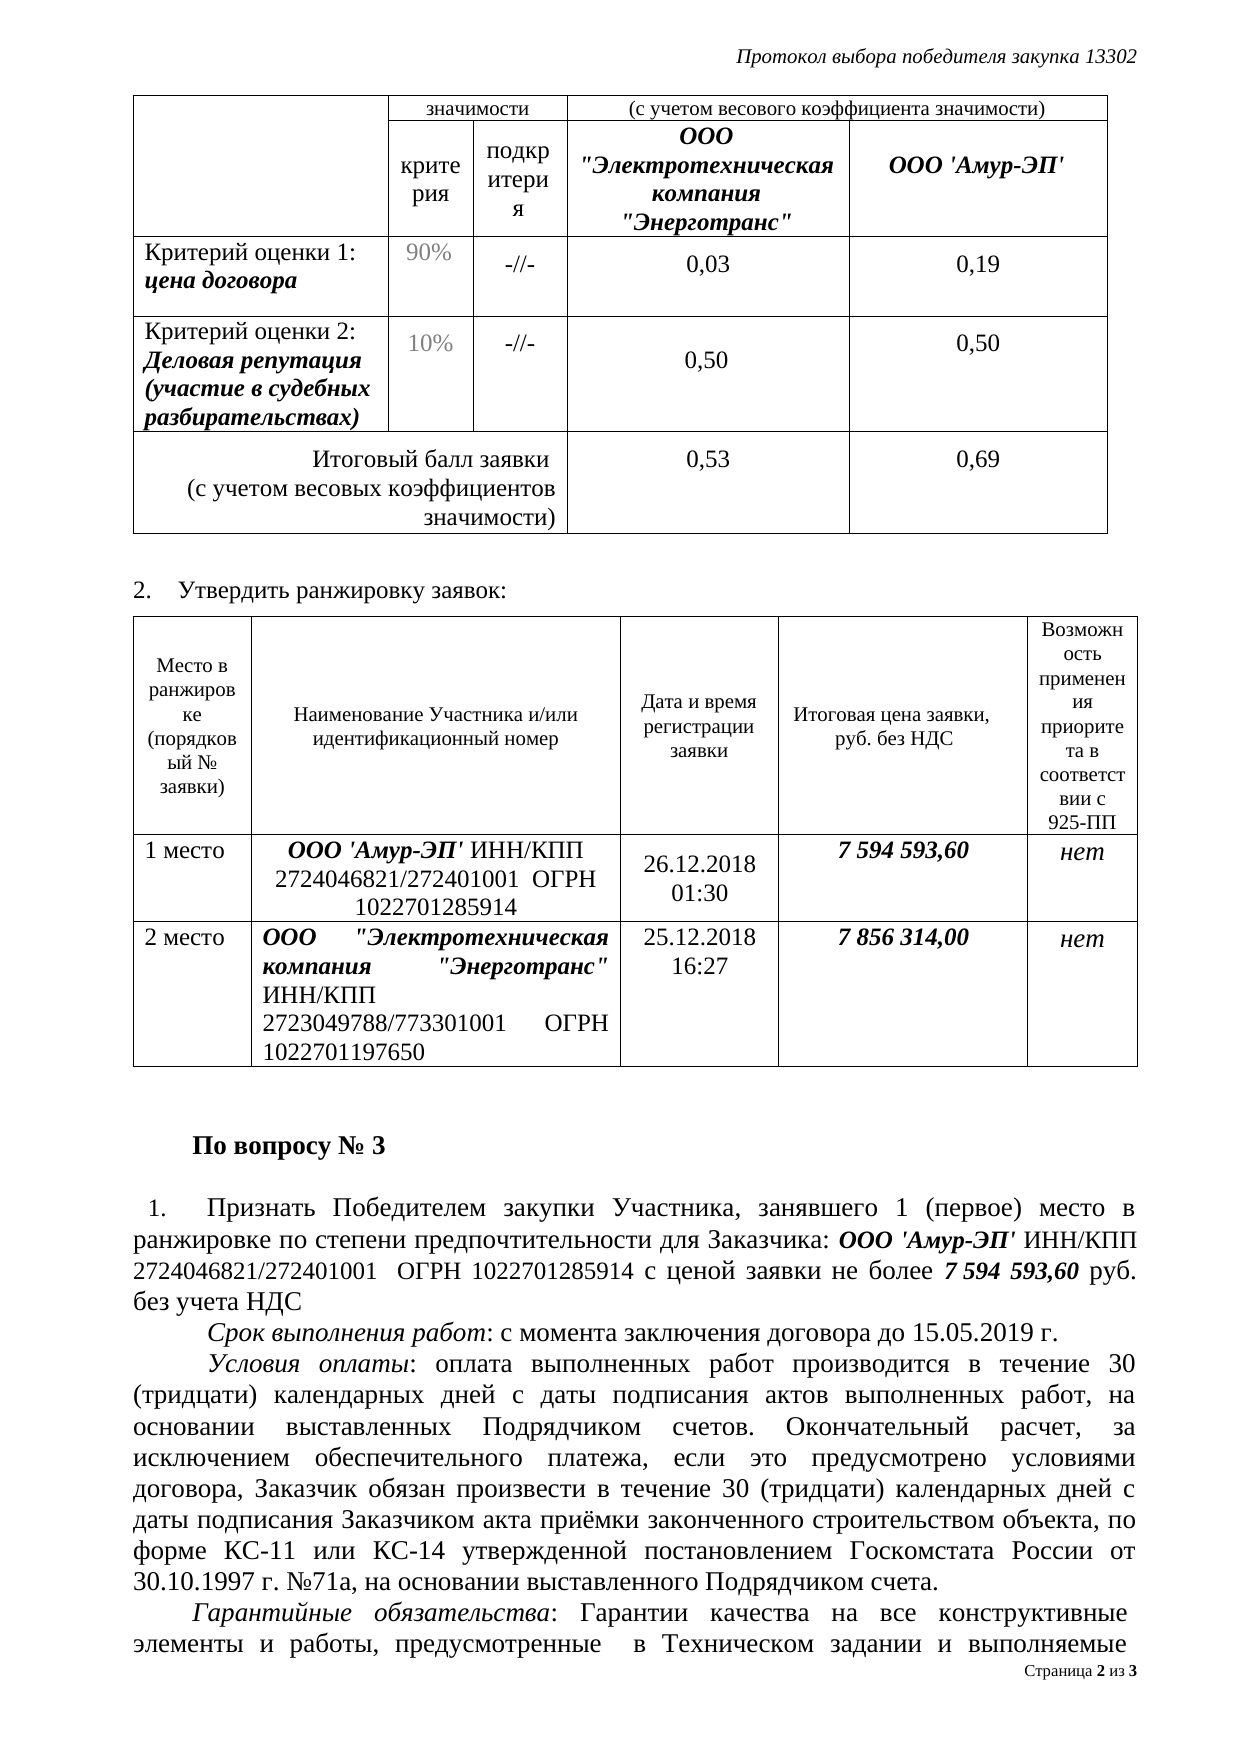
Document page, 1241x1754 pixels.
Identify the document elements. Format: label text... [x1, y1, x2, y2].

table_cell Итоговый балл заявки (с учетом весовых коэффициентов значимости) [134, 432, 567, 533]
table_cell ООО 'Амур-ЭП' [850, 121, 1107, 236]
table_cell 0,50 [850, 317, 1107, 431]
table_cell 0,53 [568, 432, 849, 533]
table_cell ООО "Электротехническая компания "Энерготранс" [568, 121, 849, 236]
table_cell ООО "Электротехническая компания "Энерготранс" ИНН/КПП 2723049788/773301001 ОГРН 1022701197650 [252, 922, 620, 1066]
table_cell 26.12.2018 01:30 [621, 835, 778, 921]
table_cell ООО 'Амур-ЭП' ИНН/КПП 2724046821/272401001 ОГРН 1022701285914 [252, 835, 620, 921]
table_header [568, 96, 1107, 120]
text По вопросу № 3 [133, 1129, 1137, 1160]
table_cell 7 856 314,00 [779, 922, 1027, 1066]
table_header Возможность применения приоритета в соответствии с 925-ПП [1028, 617, 1137, 834]
table_cell нет [1028, 922, 1137, 1066]
table_cell 10% [389, 317, 473, 431]
table_cell 0,69 [850, 432, 1107, 533]
table_cell нет [1028, 835, 1137, 921]
table_cell 2 место [134, 922, 251, 1066]
table_cell подкритерия [474, 121, 567, 236]
table_header Место в ранжировке (порядковый № заявки) [134, 617, 251, 834]
table_header Дата и время регистрации заявки [621, 617, 778, 834]
table_cell 0,19 [850, 237, 1107, 316]
table_cell 0,03 [568, 237, 849, 316]
table_cell 25.12.2018 16:27 [621, 922, 778, 1066]
list Признать Победителем закупки Участника, занявшего 1 (первое) место в ранжировке по степени предпочтительности для Заказчика: ООО 'Амур-ЭП' ИНН/КПП 2724046821/272401001 ОГРН 1022701285914 с ценой заявки не более 7 594 593,60 руб. без учета НДС [133, 1192, 1137, 1316]
text Условия оплаты: оплата выполненных работ производится в течение 30 (тридцати) календарных дней с даты подписания актов выполненных работ, на основании выставленных Подрядчиком счетов. Окончательный расчет, за исключением обеспечительного платежа, если это предусмотрено условиями договора, Заказчик обязан произвести в течение 30 (тридцати) календарных дней с даты подписания Заказчиком акта приёмки законченного строительством объекта, по форме КС-11 или КС-14 утвержденной постановлением Госкомстата России от 30.10.1997 г. №71а, на основании выставленного Подрядчиком счета. [133, 1347, 1137, 1596]
table_cell Критерий оценки 2: Деловая репутация (участие в судебных разбирательствах) [134, 317, 388, 431]
table_header Итоговая цена заявки, руб. без НДС [779, 617, 1027, 834]
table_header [389, 96, 567, 120]
table_cell 90% [389, 237, 473, 316]
table_cell -//- [474, 317, 567, 431]
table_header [134, 96, 388, 236]
text Срок выполнения работ: с момента заключения договора до 15.05.2019 г. [133, 1316, 1137, 1347]
table_cell 0,50 [568, 317, 849, 431]
table_cell -//- [474, 237, 567, 316]
table_header Наименование Участника и/или идентификационный номер [252, 617, 620, 834]
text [133, 1596, 1128, 1659]
table_cell 1 место [134, 835, 251, 921]
table_cell 7 594 593,60 [779, 835, 1027, 921]
table_cell Критерий оценки 1: цена договора [134, 237, 388, 316]
list Утвердить ранжировку заявок: [133, 575, 1137, 604]
table_cell критерия [389, 121, 473, 236]
